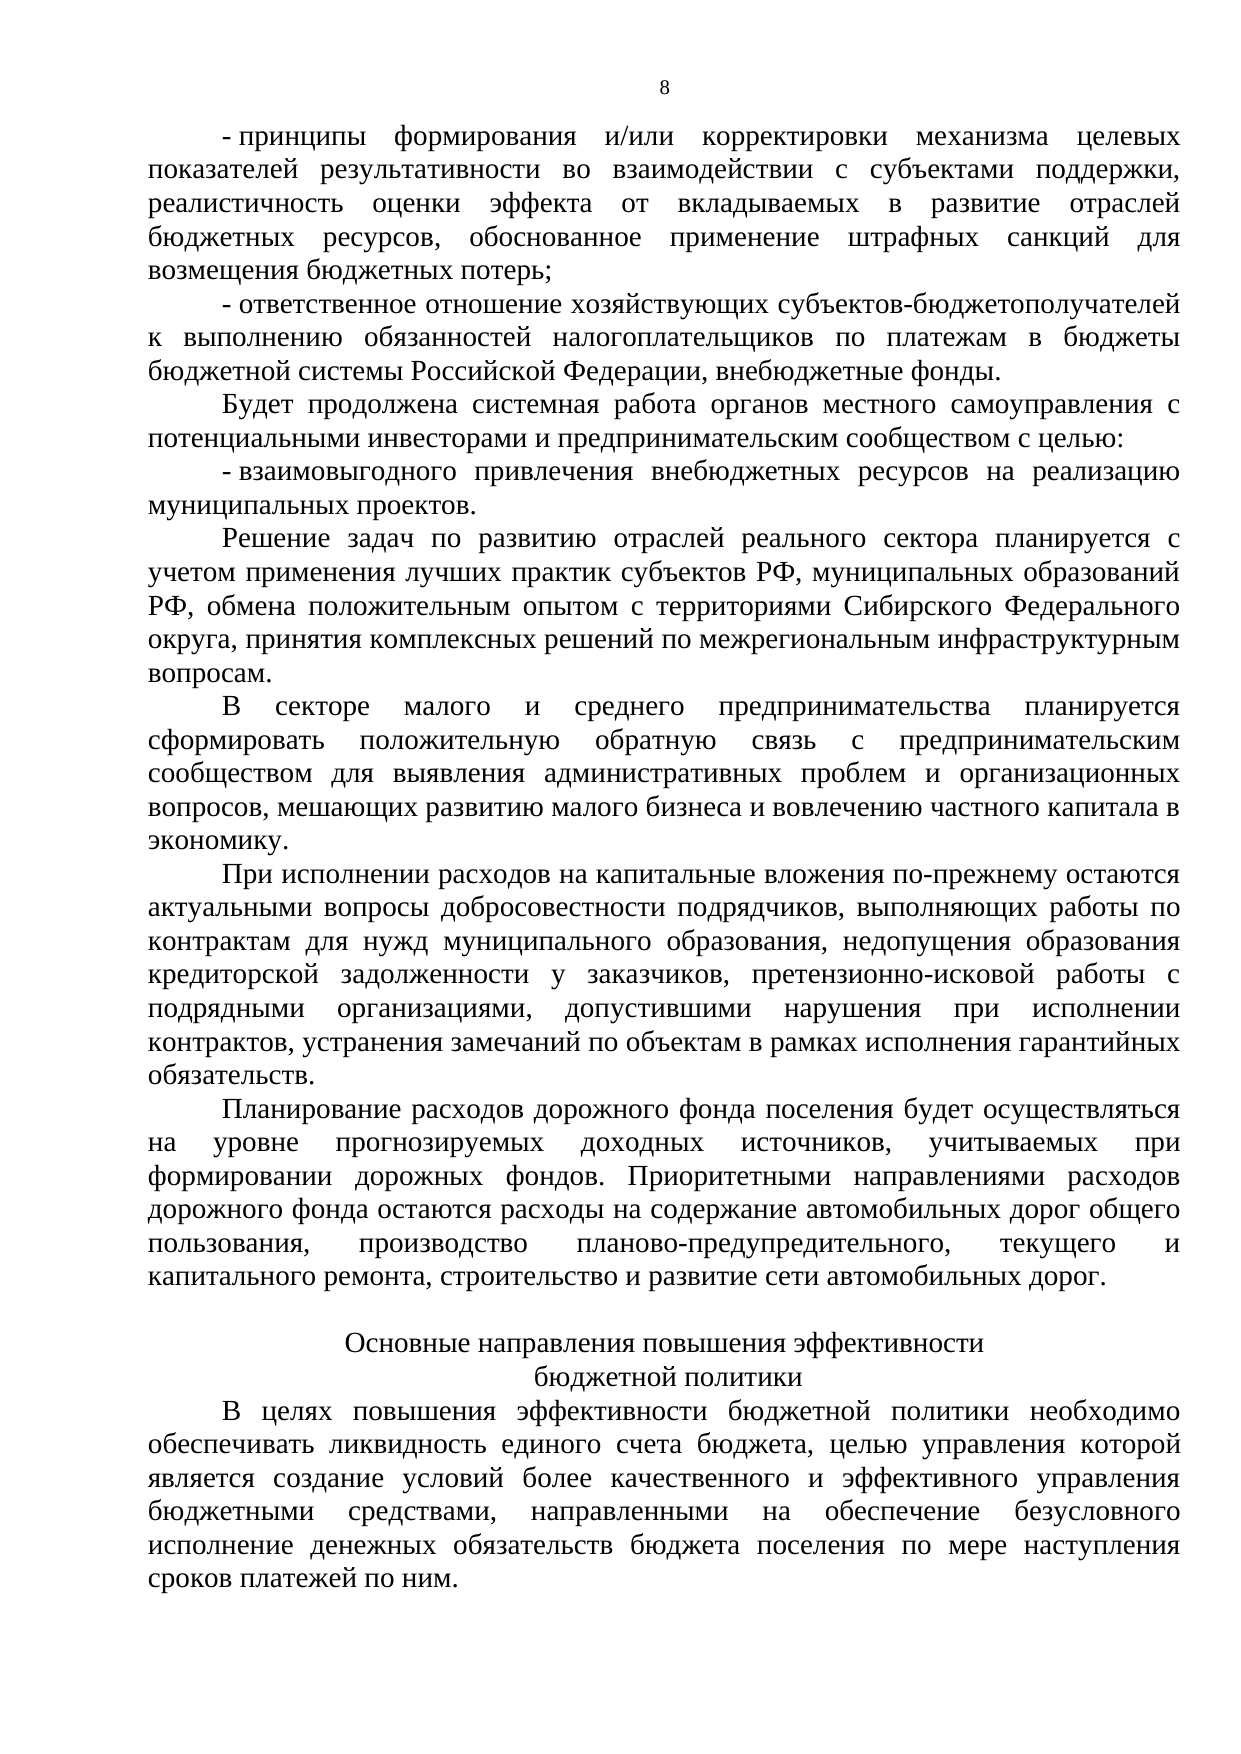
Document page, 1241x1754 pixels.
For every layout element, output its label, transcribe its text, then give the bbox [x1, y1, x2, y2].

text Планирование расходов дорожного фонда поселения будет осуществляться на уровне прогнозируемых доходных источников, учитываемых при формировании дорожных фондов. Приоритетными направлениями расходов дорожного фонда остаются расходы на содержание автомобильных дорог общего пользования, производство планово-предупредительного, текущего и капитального ремонта, строительство и развитие сети автомобильных дорог. [148, 1091, 1181, 1292]
text - ответственное отношение хозяйствующих субъектов-бюджетополучателей к выполнению обязанностей налогоплательщиков по платежам в бюджеты бюджетной системы Российской Федерации, внебюджетные фонды. [148, 286, 1181, 386]
text Основные направления повышения эффективности [148, 1326, 1181, 1359]
text При исполнении расходов на капитальные вложения по-прежнему остаются актуальными вопросы добросовестности подрядчиков, выполняющих работы по контрактам для нужд муниципального образования, недопущения образования кредиторской задолженности у заказчиков, претензионно-исковой работы с подрядными организациями, допустившими нарушения при исполнении контрактов, устранения замечаний по объектам в рамках исполнения гарантийных обязательств. [148, 856, 1181, 1091]
text бюджетной политики [148, 1359, 1181, 1393]
text Будет продолжена системная работа органов местного самоуправления с потенциальными инвесторами и предпринимательским сообществом с целью: [148, 386, 1181, 453]
text В целях повышения эффективности бюджетной политики необходимо обеспечивать ликвидность единого счета бюджета, целью управления которой является создание условий более качественного и эффективного управления бюджетными средствами, направленными на обеспечение безусловного исполнение денежных обязательств бюджета поселения по мере наступления сроков платежей по ним. [148, 1393, 1181, 1594]
text - взаимовыгодного привлечения внебюджетных ресурсов на реализацию муниципальных проектов. [148, 453, 1181, 521]
text В секторе малого и среднего предпринимательства планируется сформировать положительную обратную связь с предпринимательским сообществом для выявления административных проблем и организационных вопросов, мешающих развитию малого бизнеса и вовлечению частного капитала в экономику. [148, 688, 1181, 856]
text - принципы формирования и/или корректировки механизма целевых показателей результативности во взаимодействии с субъектами поддержки, реалистичность оценки эффекта от вкладываемых в развитие отраслей бюджетных ресурсов, обоснованное применение штрафных санкций для возмещения бюджетных потерь; [148, 118, 1181, 286]
text Решение задач по развитию отраслей реального сектора планируется с учетом применения лучших практик субъектов РФ, муниципальных образований РФ, обмена положительным опытом с территориями Сибирского Федерального округа, принятия комплексных решений по межрегиональным инфраструктурным вопросам. [148, 521, 1181, 688]
